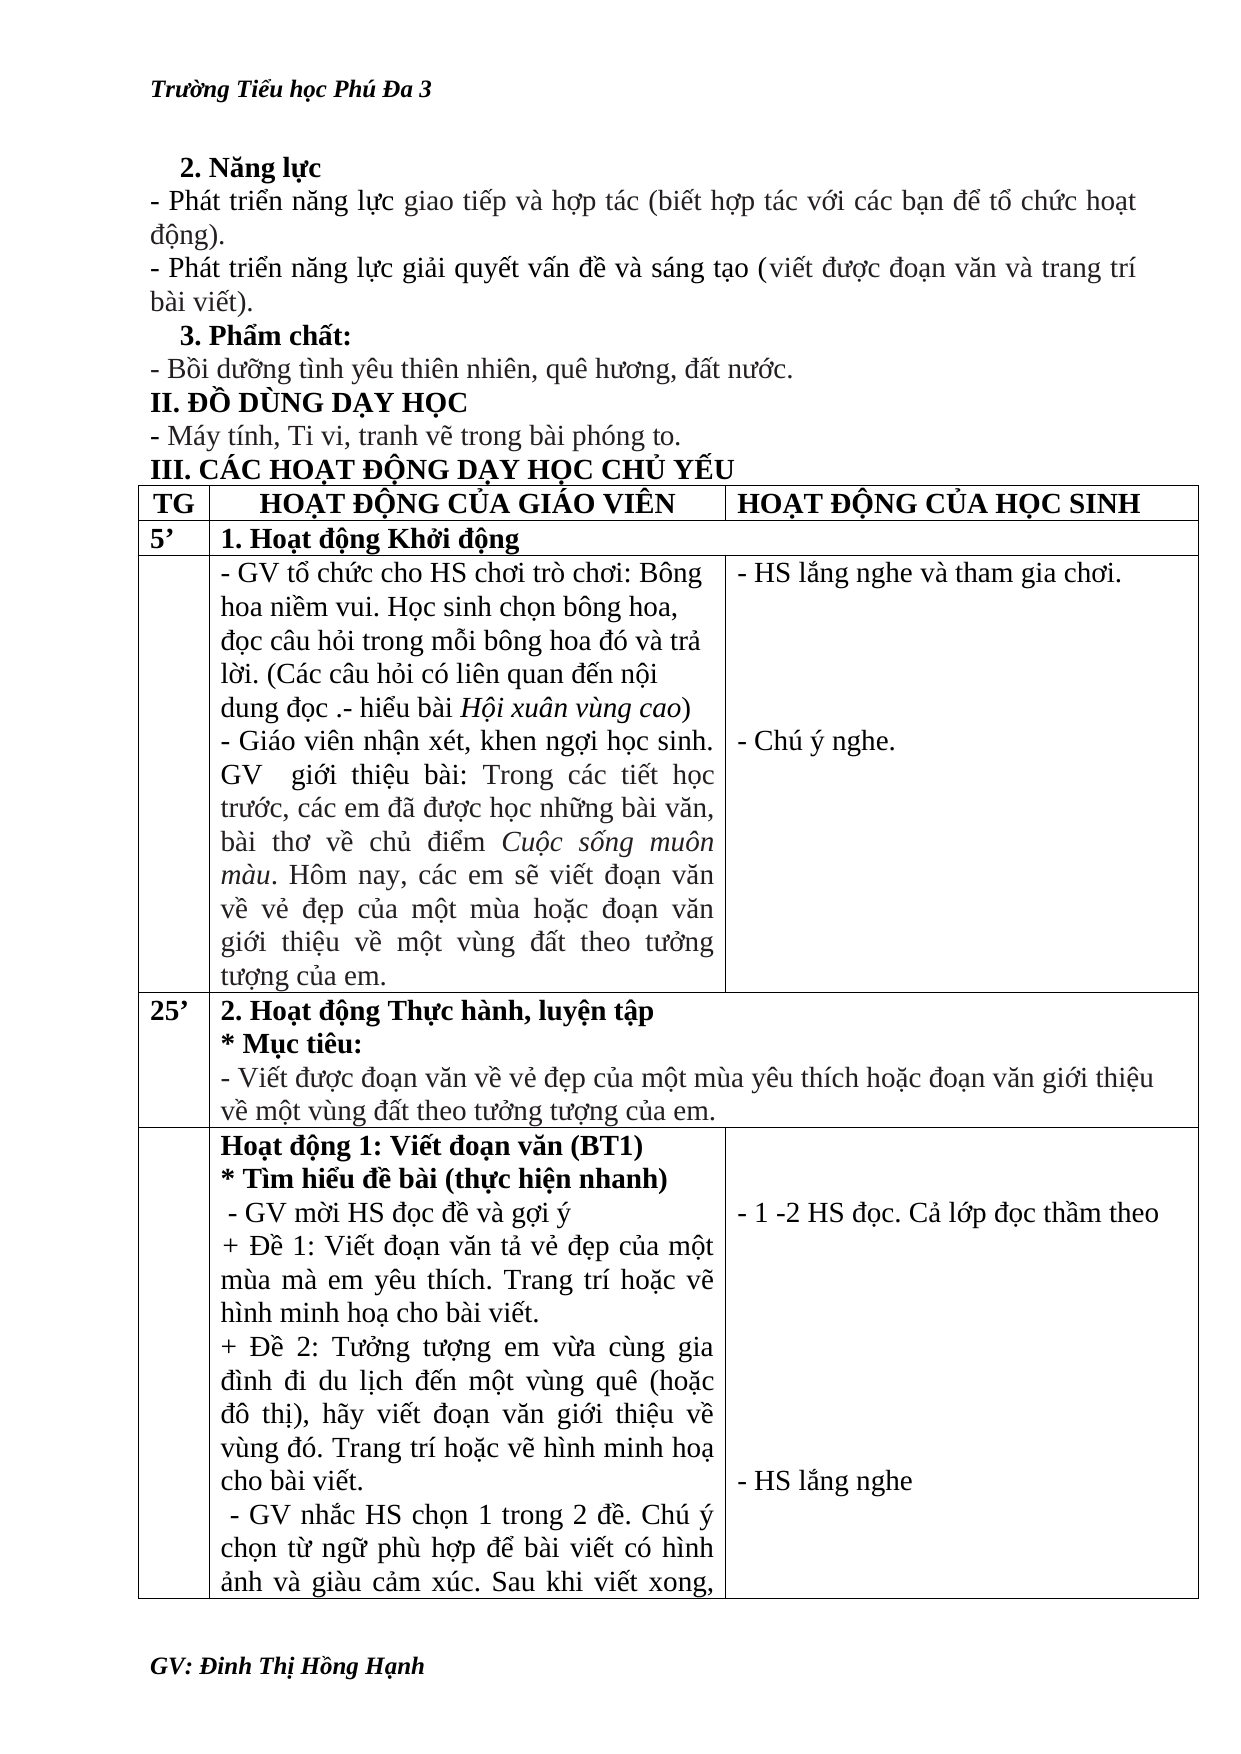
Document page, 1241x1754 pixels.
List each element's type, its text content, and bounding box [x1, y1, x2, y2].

table_cell [139, 556, 209, 992]
table_cell 25’ [139, 993, 209, 1127]
table_cell 1. Hoạt động Khởi động [210, 521, 1198, 554]
text 2. Năng lực [150, 150, 1137, 183]
table_cell [139, 1128, 209, 1597]
text - Máy tính, Ti vi, tranh vẽ trong bài phóng to. [150, 418, 1137, 452]
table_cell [210, 1128, 725, 1597]
table_cell - HS lắng nghe và tham gia chơi. - Chú ý nghe. [726, 556, 1198, 992]
table_cell - GV tổ chức cho HS chơi trò chơi: Bông hoa niềm vui. Học sinh chọn bông hoa, đọc câu hỏi trong mỗi bông hoa đó và trả lời. (Các câu hỏi có liên quan đến nội dung đọc .- hiểu bài Hội xuân vùng cao) - Giáo viên nhận xét, khen ngợi học sinh. GV giới thiệu bài: Trong các tiết học trước, các em đã được học những bài văn, bài thơ về chủ điểm Cuộc sống muôn màu. Hôm nay, các em sẽ viết đoạn văn về vẻ đẹp của một mùa hoặc đoạn văn giới thiệu về một vùng đất theo tưởng tượng của em. [210, 556, 725, 992]
table_header TG [139, 486, 209, 520]
text 3. Phẩm chất: [150, 318, 1137, 351]
table_cell 5’ [139, 521, 209, 554]
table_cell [726, 1128, 1198, 1597]
table_header HOẠT ĐỘNG CỦA HỌC SINH [726, 486, 1198, 520]
text - Phát triển năng lực giao tiếp và hợp tác (biết hợp tác với các bạn để tổ chức hoạt động). [150, 183, 1137, 251]
text - Phát triển năng lực giải quyết vấn đề và sáng tạo (viết được đoạn văn và trang trí bài viết). [150, 251, 1137, 318]
table_cell 2. Hoạt động Thực hành, luyện tập * Mục tiêu: - Viết được đoạn văn về vẻ đẹp của một mùa yêu thích hoặc đoạn văn giới thiệu về một vùng đất theo tưởng tượng của em. [210, 993, 1198, 1127]
text II. ĐỒ DÙNG DẠY HỌC [150, 385, 1137, 418]
text - Bồi dưỡng tình yêu thiên nhiên, quê hương, đất nước. [150, 351, 1137, 385]
text III. CÁC HOẠT ĐỘNG DẠY HỌC CHỦ YẾU [150, 452, 1137, 485]
table_header HOẠT ĐỘNG CỦA GIÁO VIÊN [210, 486, 725, 520]
